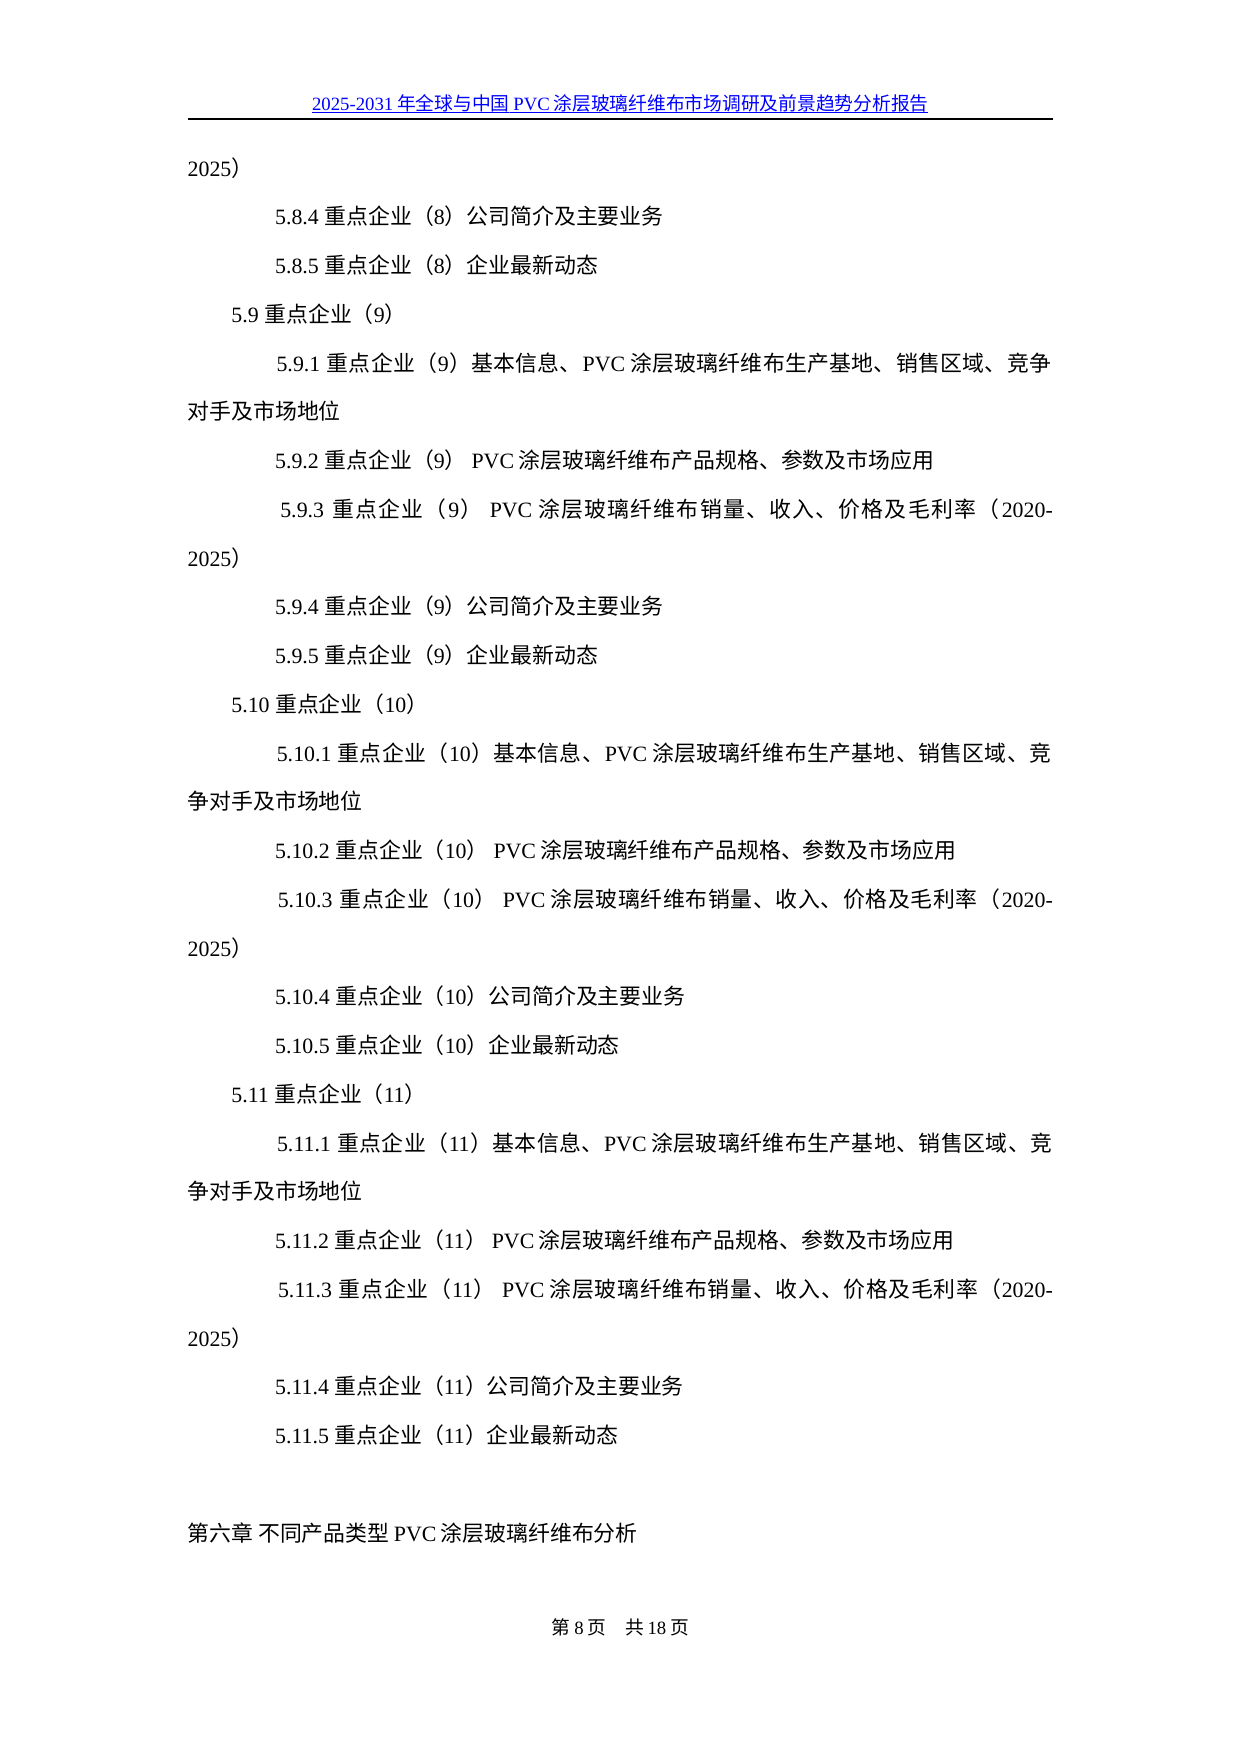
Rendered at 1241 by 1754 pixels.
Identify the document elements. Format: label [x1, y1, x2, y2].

text [187, 150, 1053, 1548]
